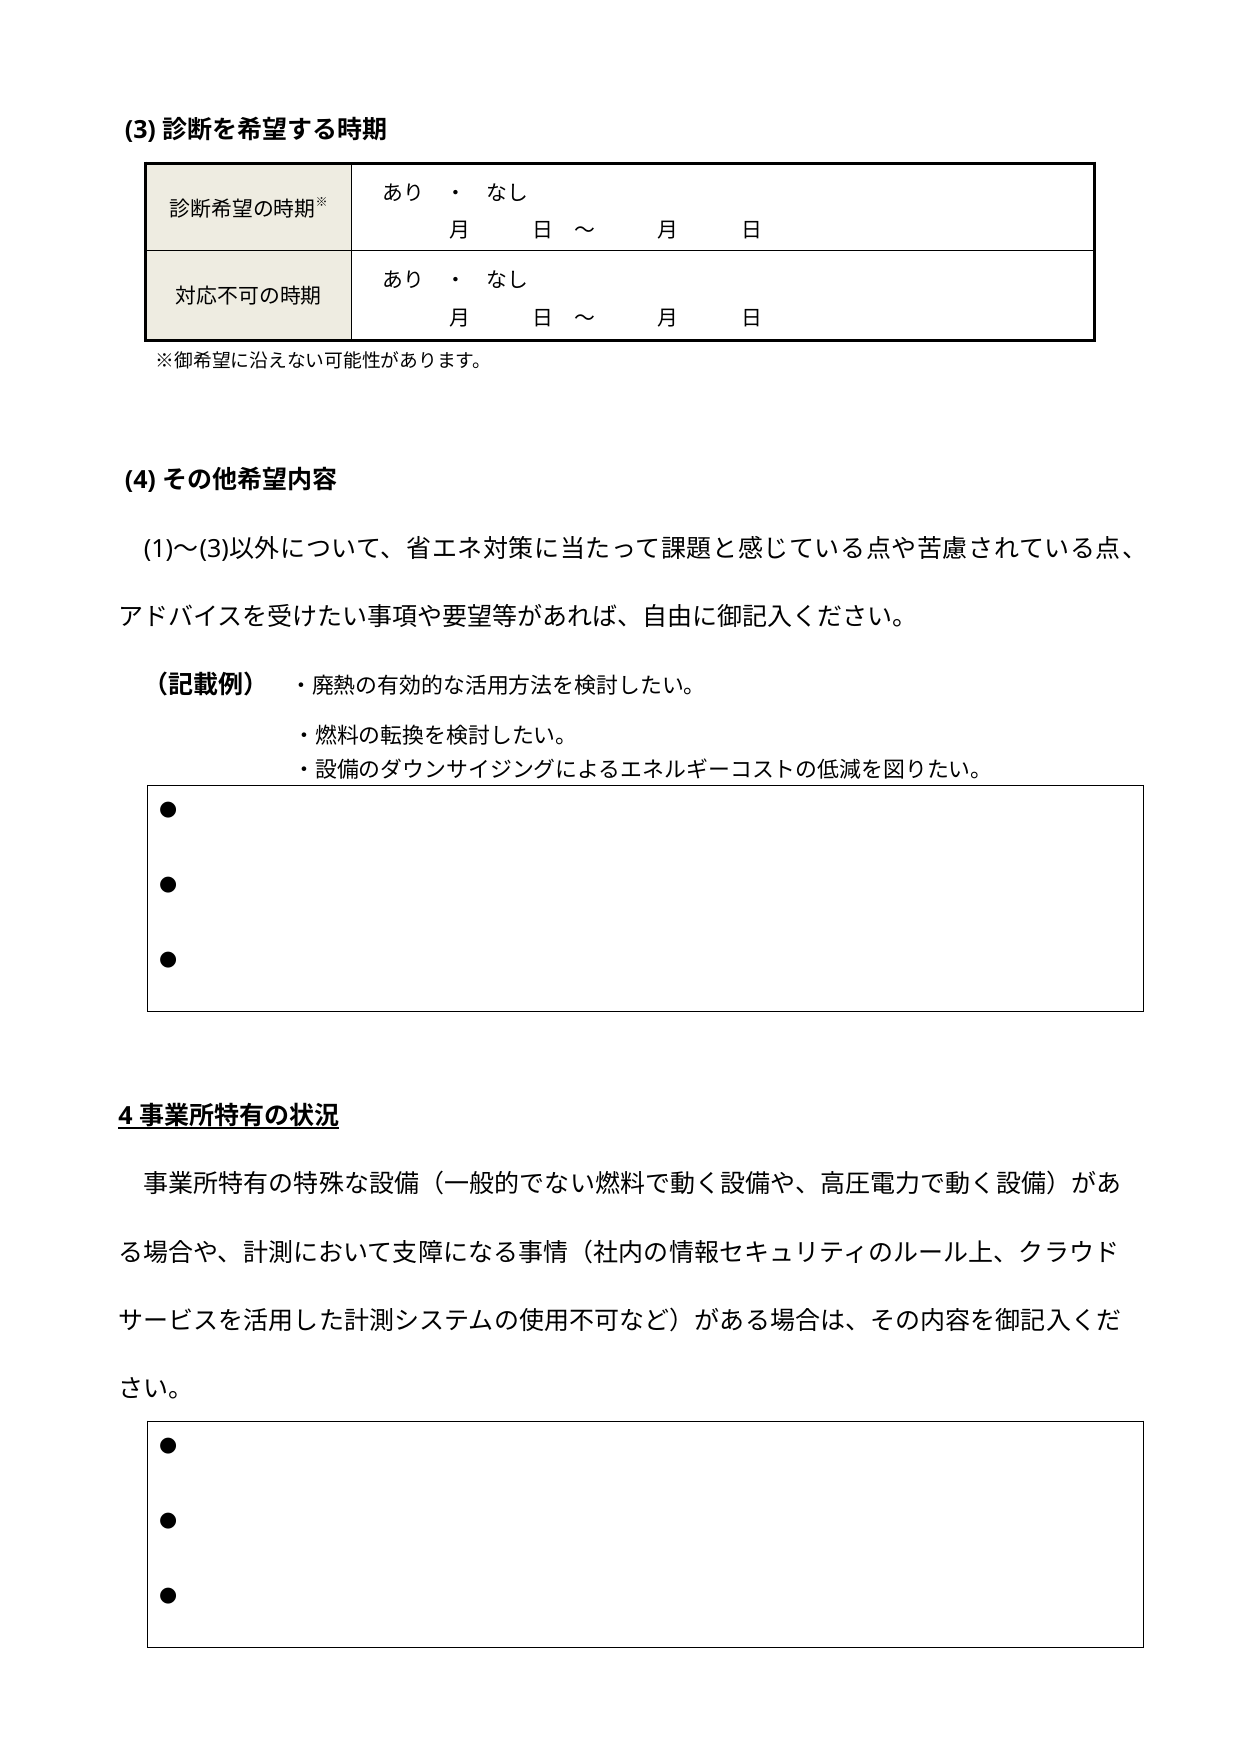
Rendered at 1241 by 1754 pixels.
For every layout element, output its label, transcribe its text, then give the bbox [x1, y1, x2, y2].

table_header ● ● ● [148, 786, 1143, 1011]
text （記載例） ・廃熱の有効的な活用方法を検討したい。 [118, 648, 1122, 717]
table_cell あり ・ なし 月 日 ～ 月 日 [352, 251, 1093, 339]
text (4) その他希望内容 [118, 444, 1122, 512]
table_header あり ・ なし 月 日 ～ 月 日 [352, 165, 1093, 250]
text 事業所特有の特殊な設備（一般的でない燃料で動く設備や、高圧電力で動く設備）がある場合や、計測において支障になる事情（社内の情報セキュリティのルール上、クラウドサービスを活用した計測システムの使用不可など）がある場合は、その内容を御記入ください。 [118, 1148, 1122, 1421]
table_header 診断希望の時期※ [147, 165, 351, 250]
text ※御希望に沿えない可能性があります。 [118, 342, 1122, 376]
text (1)～(3)以外について、省エネ対策に当たって課題と感じている点や苦慮されている点、アドバイスを受けたい事項や要望等があれば、自由に御記入ください。 [118, 512, 1122, 648]
text (3) 診断を希望する時期 [118, 93, 1122, 162]
table_cell 対応不可の時期 [147, 251, 351, 339]
text ・燃料の転換を検討したい。 ・設備のダウンサイジングによるエネルギーコストの低減を図りたい。 [118, 717, 1122, 785]
text 4 事業所特有の状況 [118, 1080, 1122, 1148]
table_header ● ● ● [148, 1422, 1143, 1647]
